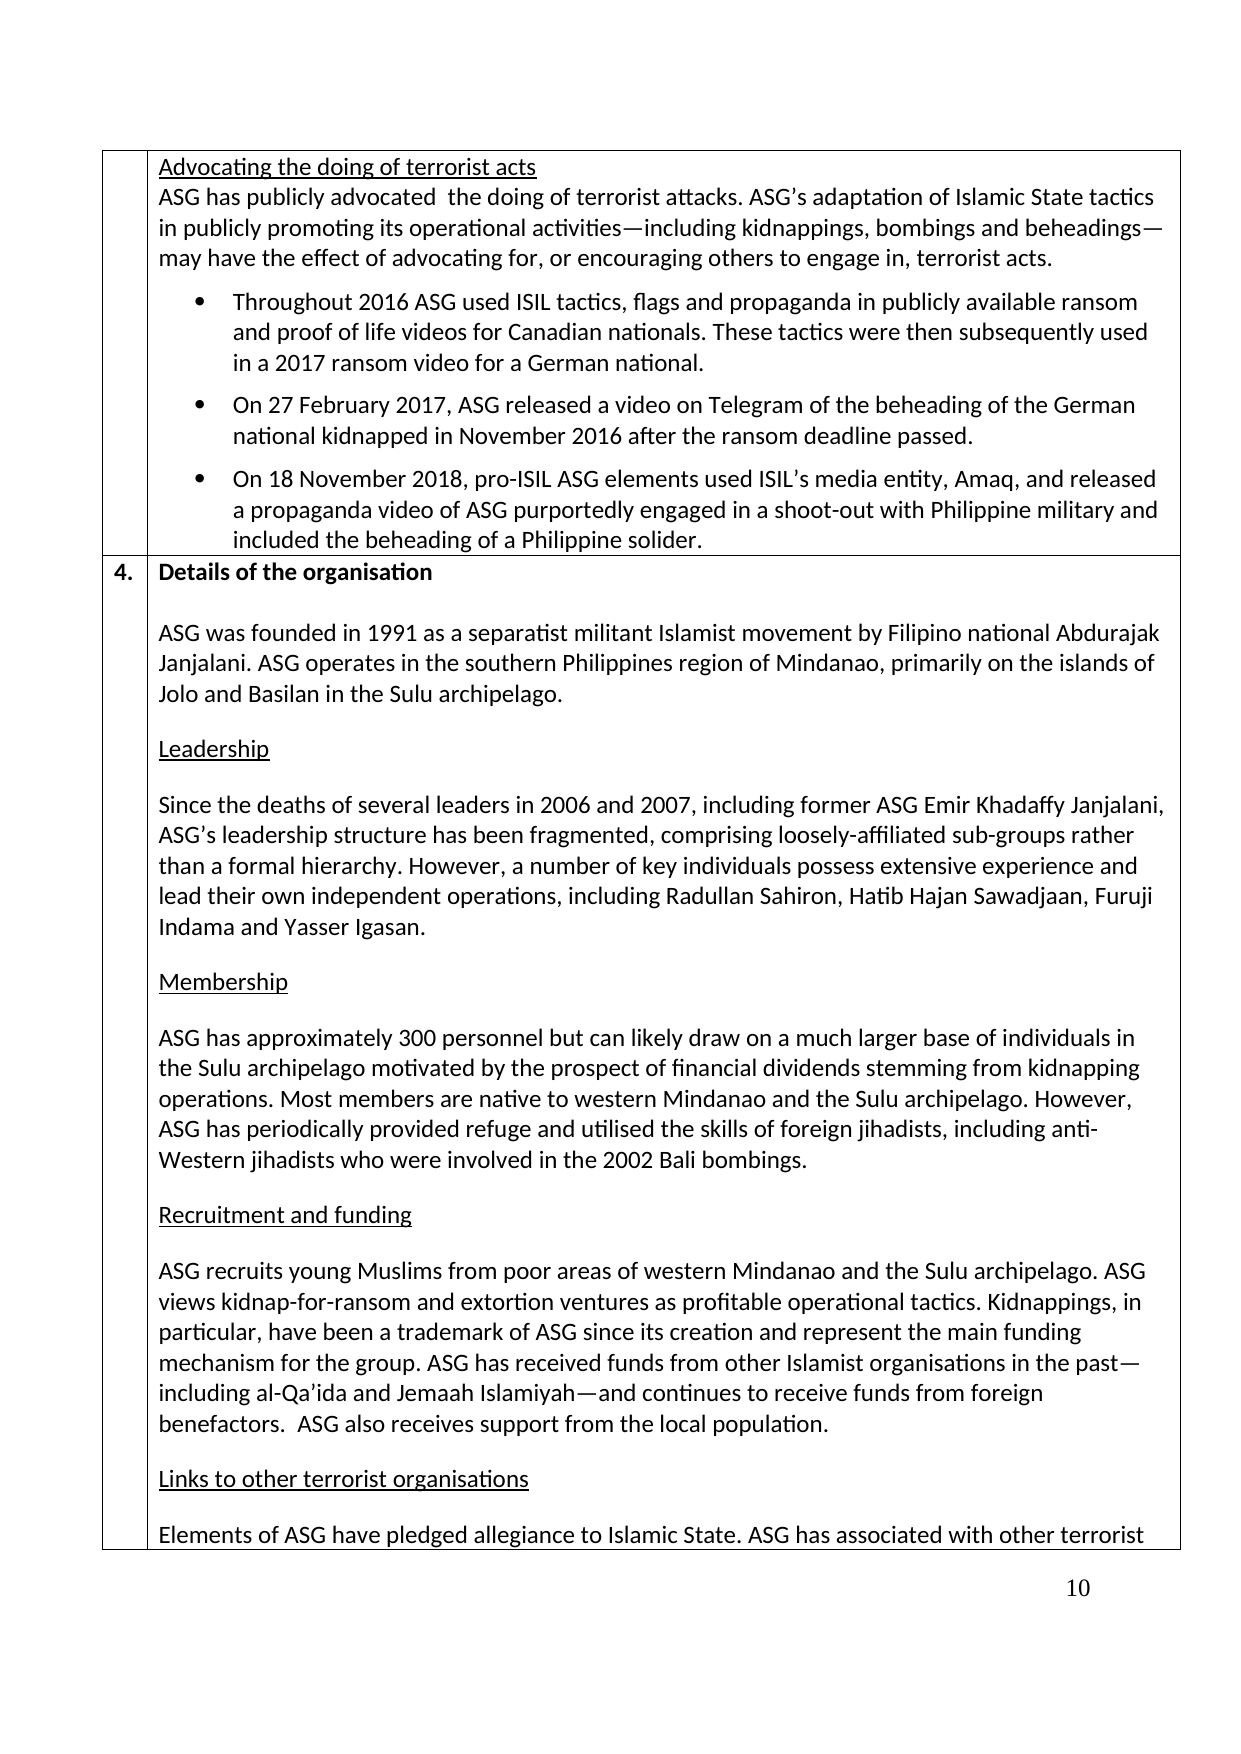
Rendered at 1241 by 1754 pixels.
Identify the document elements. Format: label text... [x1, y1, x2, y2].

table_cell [148, 151, 1180, 555]
table_cell 4. [103, 556, 147, 1549]
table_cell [148, 556, 1180, 1549]
table_cell 3. [103, 151, 147, 555]
